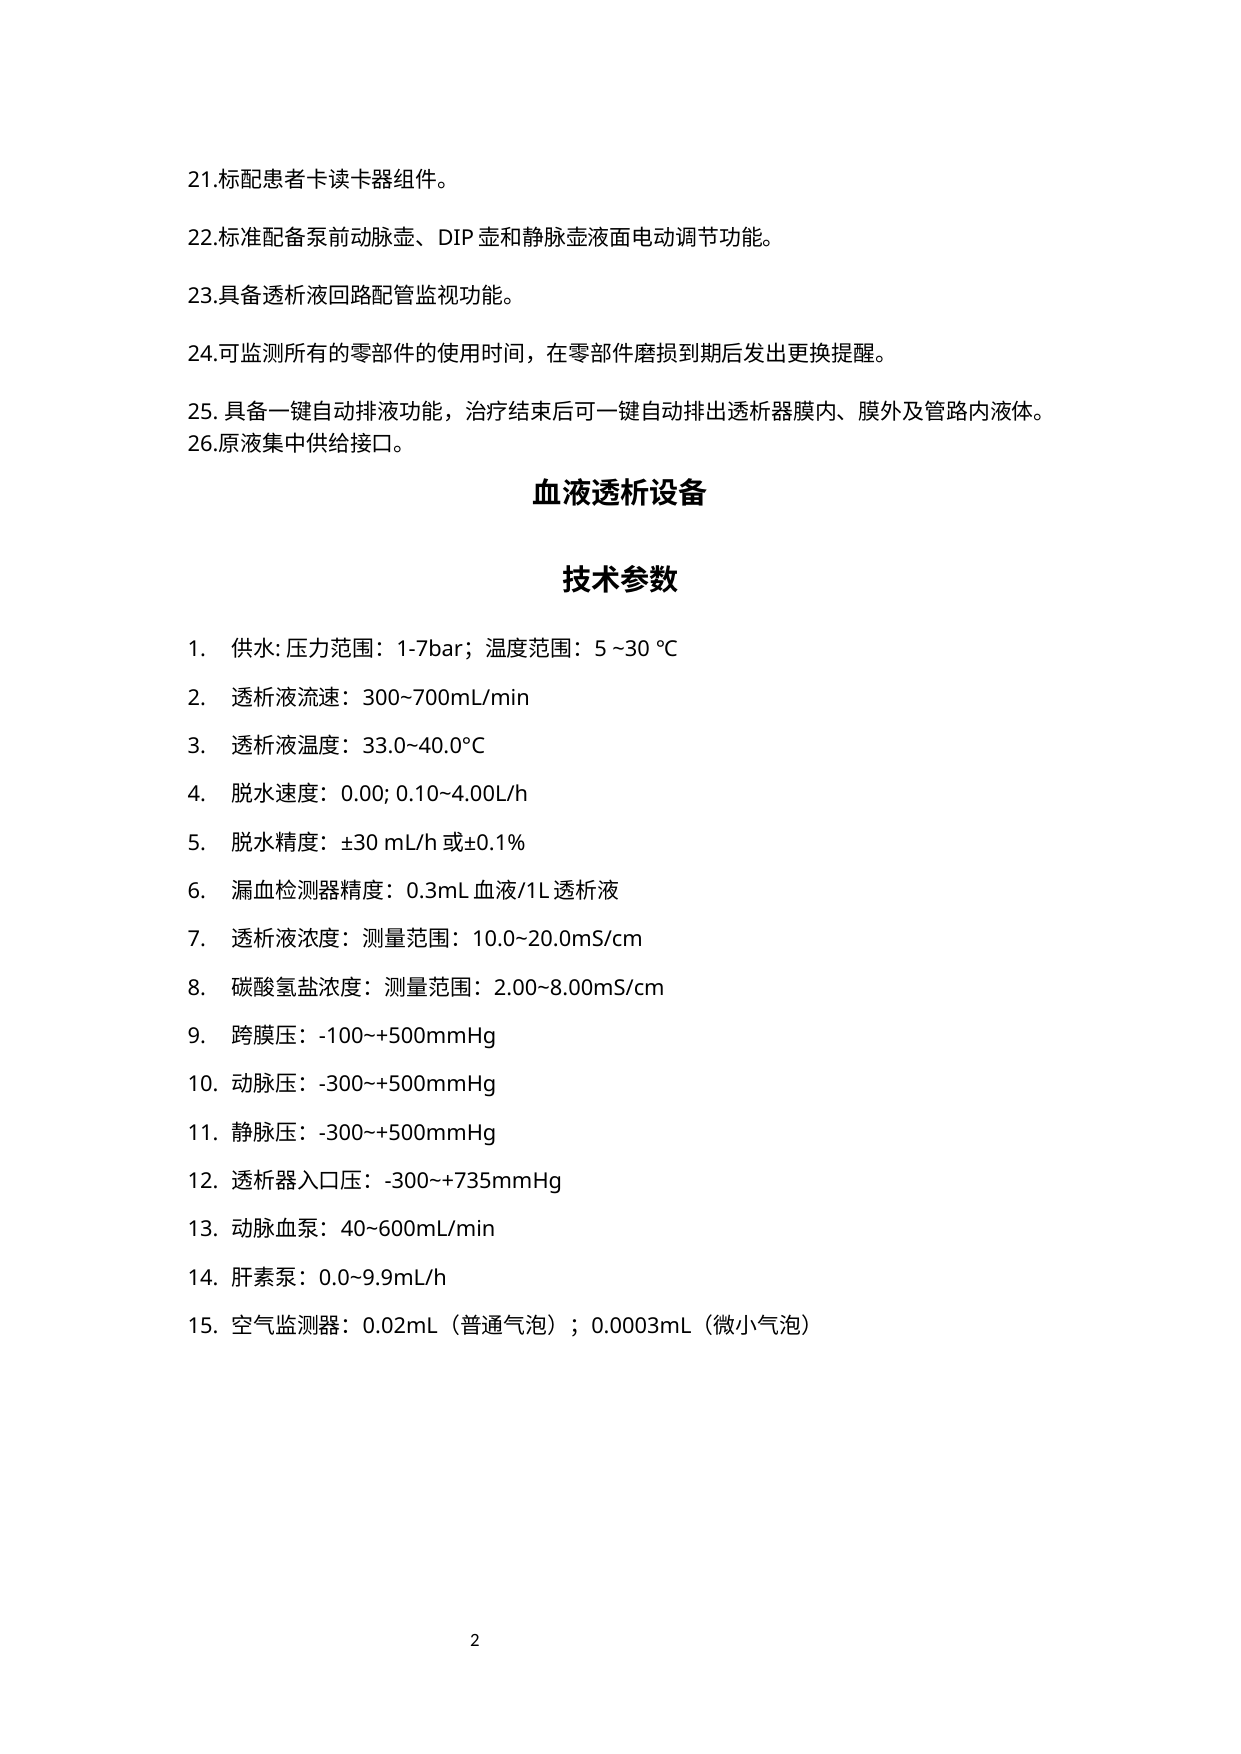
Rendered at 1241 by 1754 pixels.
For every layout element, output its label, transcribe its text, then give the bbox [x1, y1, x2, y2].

list 供水: 压力范围：1-7bar；温度范围：5 ~30 ℃ [187, 631, 1053, 663]
list 26.原液集中供给接口。 [187, 426, 1053, 459]
list 透析器入口压：-300~+735mmHg [187, 1163, 1053, 1195]
list 动脉血泵：40~600mL/min [187, 1211, 1053, 1243]
list 静脉压：-300~+500mmHg [187, 1114, 1053, 1147]
list 脱水速度：0.00; 0.10~4.00L/h [187, 776, 1053, 808]
list 21.标配患者卡读卡器组件。 [187, 162, 1053, 194]
list 碳酸氢盐浓度：测量范围：2.00~8.00mS/cm [187, 969, 1053, 1002]
list 透析液流速：300~700mL/min [187, 679, 1053, 712]
list 23.具备透析液回路配管监视功能。 [187, 278, 1053, 310]
list 22.标准配备泵前动脉壶、DIP壶和静脉壶液面电动调节功能。 [187, 220, 1053, 252]
text 技术参数 [187, 545, 1053, 610]
list 透析液温度：33.0~40.0°C [187, 728, 1053, 760]
text 血液透析设备 [187, 459, 1053, 524]
list 透析液浓度：测量范围：10.0~20.0mS/cm [187, 921, 1053, 953]
list 25. 具备一键自动排液功能，治疗结束后可一键自动排出透析器膜内、膜外及管路内液体。 [187, 394, 1053, 426]
list 跨膜压：-100~+500mmHg [187, 1018, 1053, 1050]
list 漏血检测器精度：0.3mL血液/1L透析液 [187, 873, 1053, 905]
list 空气监测器：0.02mL（普通气泡）；0.0003mL（微小气泡） [187, 1308, 1053, 1340]
list 动脉压：-300~+500mmHg [187, 1066, 1053, 1098]
list 肝素泵：0.0~9.9mL/h [187, 1259, 1053, 1292]
list 24.可监测所有的零部件的使用时间，在零部件磨损到期后发出更换提醒。 [187, 336, 1053, 368]
list 脱水精度：±30 mL/h或±0.1% [187, 824, 1053, 857]
